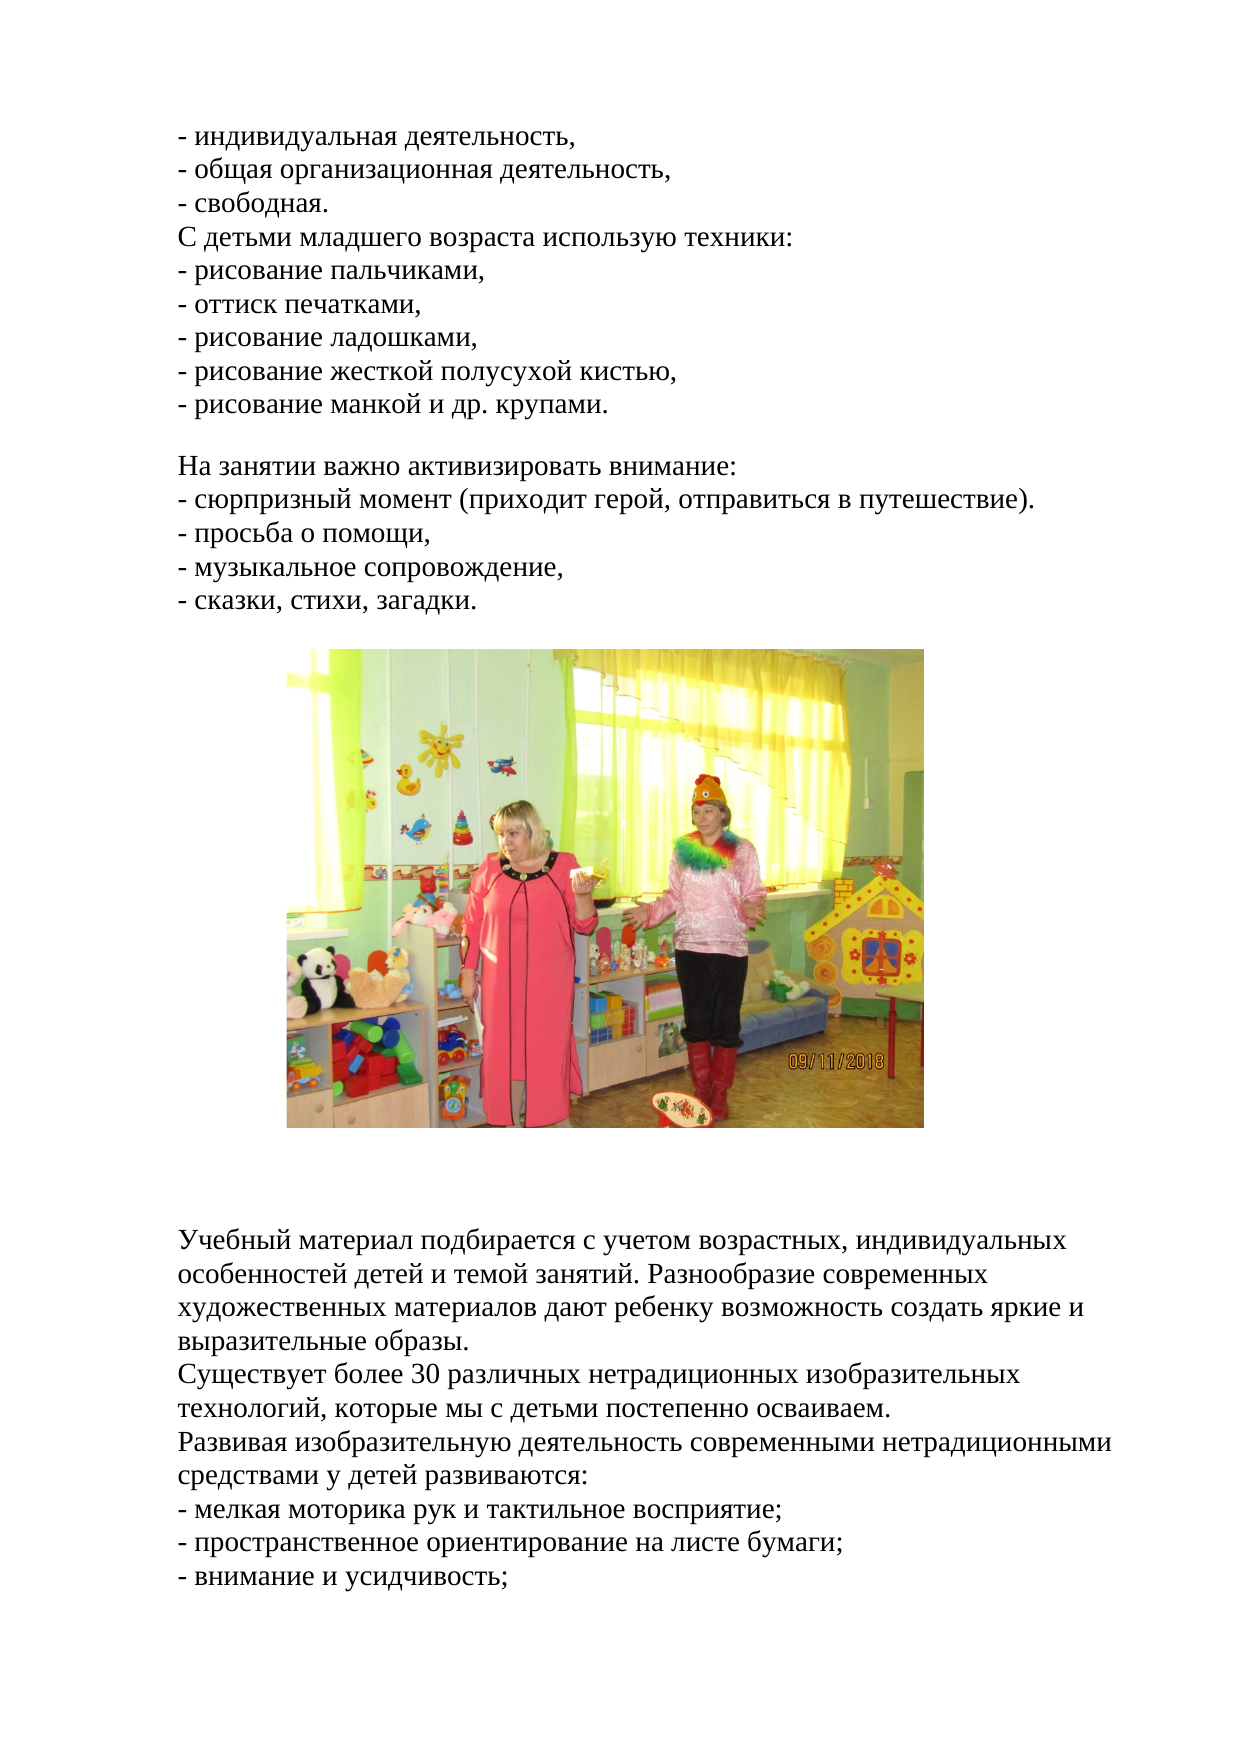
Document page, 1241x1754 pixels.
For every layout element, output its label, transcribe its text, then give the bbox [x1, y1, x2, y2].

text Учебный материал подбирается с учетом возрастных, индивидуальных особенностей детей и темой занятий. Разнообразие современных художественных материалов дают ребенку возможность создать яркие и выразительные образы. [177, 1222, 1152, 1357]
text - оттиск печатками, [177, 286, 1152, 319]
text На занятии важно активизировать внимание: [177, 448, 1152, 482]
text - рисование ладошками, [177, 319, 1152, 353]
text Существует более 30 различных нетрадиционных изобразительных технологий, которые мы с детьми постепенно осваиваем. [177, 1357, 1152, 1424]
text - индивидуальная деятельность, [177, 118, 1152, 152]
text - внимание и усидчивость; [177, 1558, 1152, 1591]
text - рисование жесткой полусухой кистью, [177, 353, 1152, 386]
text - сказки, стихи, загадки. [177, 582, 1152, 616]
text - сюрпризный момент (приходит герой, отправиться в путешествие). [177, 482, 1152, 515]
text - свободная. [177, 185, 1152, 219]
text - музыкальное сопровождение, [177, 549, 1152, 582]
picture [286, 649, 924, 1128]
text - мелкая моторика рук и тактильное восприятие; [177, 1491, 1152, 1524]
text - рисование пальчиками, [177, 252, 1152, 286]
text - рисование манкой и др. крупами. [177, 386, 1152, 420]
text - общая организационная деятельность, [177, 152, 1152, 185]
text - просьба о помощи, [177, 515, 1152, 549]
text Развивая изобразительную деятельность современными нетрадиционными средствами у детей развиваются: [177, 1424, 1152, 1491]
text С детьми младшего возраста использую техники: [177, 219, 1152, 252]
text - пространственное ориентирование на листе бумаги; [177, 1524, 1152, 1558]
